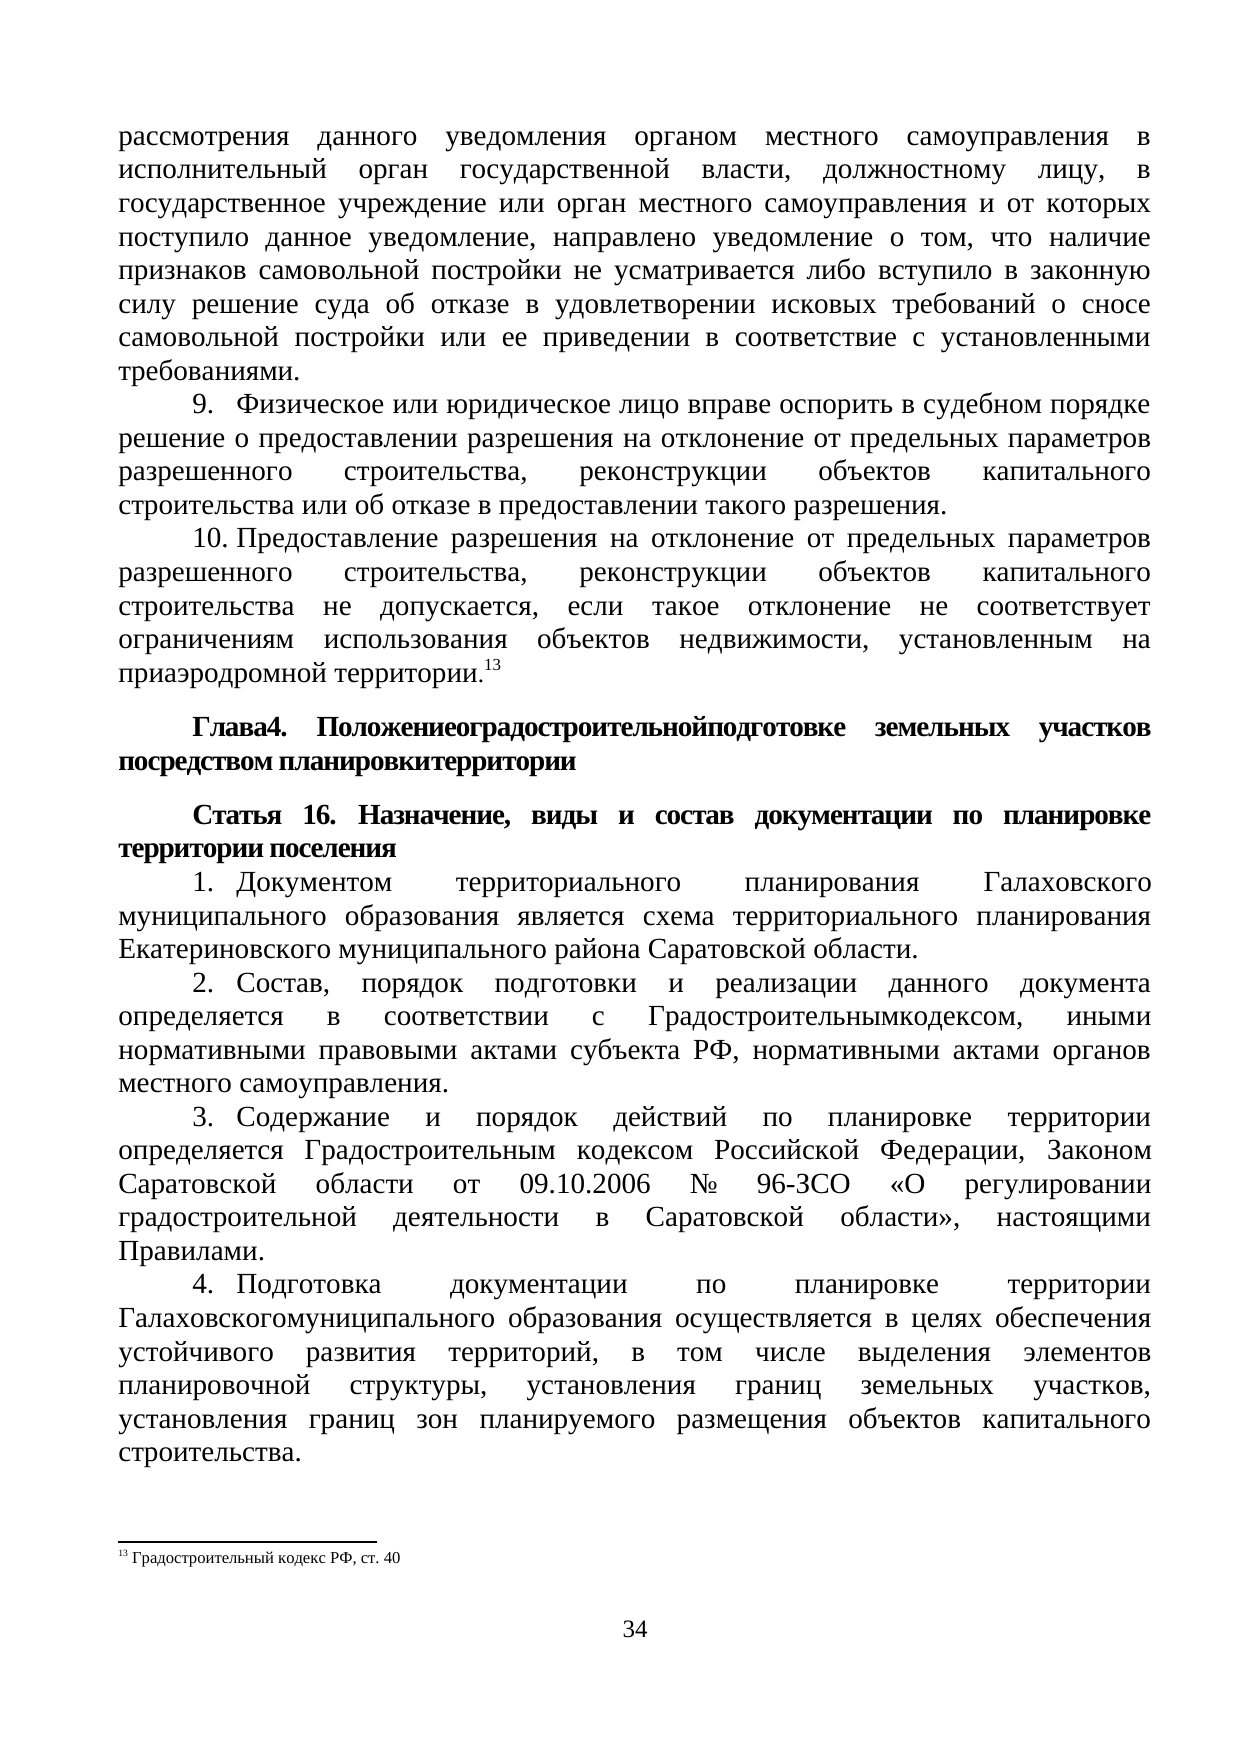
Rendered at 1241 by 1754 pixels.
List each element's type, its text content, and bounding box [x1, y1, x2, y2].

list Содержание и порядок действий по планировке территории определяется Градостроительным кодексом Российской Федерации, Законом Саратовской области от 09.10.2006 № 96-ЗСО «О регулировании градостроительной деятельности в Саратовской области», настоящими Правилами. [118, 1099, 1152, 1267]
list Физическое или юридическое лицо вправе оспорить в судебном порядке решение о предоставлении разрешения на отклонение от предельных параметров разрешенного строительства, реконструкции объектов капитального строительства или об отказе в предоставлении такого разрешения. [118, 386, 1152, 521]
list Предоставление разрешения на отклонение от предельных параметров разрешенного строительства, реконструкции объектов капитального строительства не допускается, если такое отклонение не соответствует ограничениям использования объектов недвижимости, установленным на приаэродромной территории. [118, 521, 1152, 688]
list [118, 118, 1152, 386]
list Документом территориального планирования Галаховского муниципального образования является схема территориального планирования Екатериновского муниципального района Саратовской области. [118, 864, 1152, 965]
subtitle Статья 16. Назначение, виды и состав документации по планировке территории поселения [118, 797, 1152, 864]
subtitle Глава4. Положениеоградостроительнойподготовке земельных участков посредством планировкитерритории [118, 709, 1152, 776]
list Подготовка документации по планировке территории Галаховскогомуниципального образования осуществляется в целях обеспечения устойчивого развития территорий, в том числе выделения элементов планировочной структуры, установления границ земельных участков, установления границ зон планируемого размещения объектов капитального строительства. [118, 1267, 1152, 1468]
list Состав, порядок подготовки и реализации данного документа определяется в соответствии с Градостроительнымкодексом, иными нормативными правовыми актами субъекта РФ, нормативными актами органов местного самоуправления. [118, 965, 1152, 1099]
